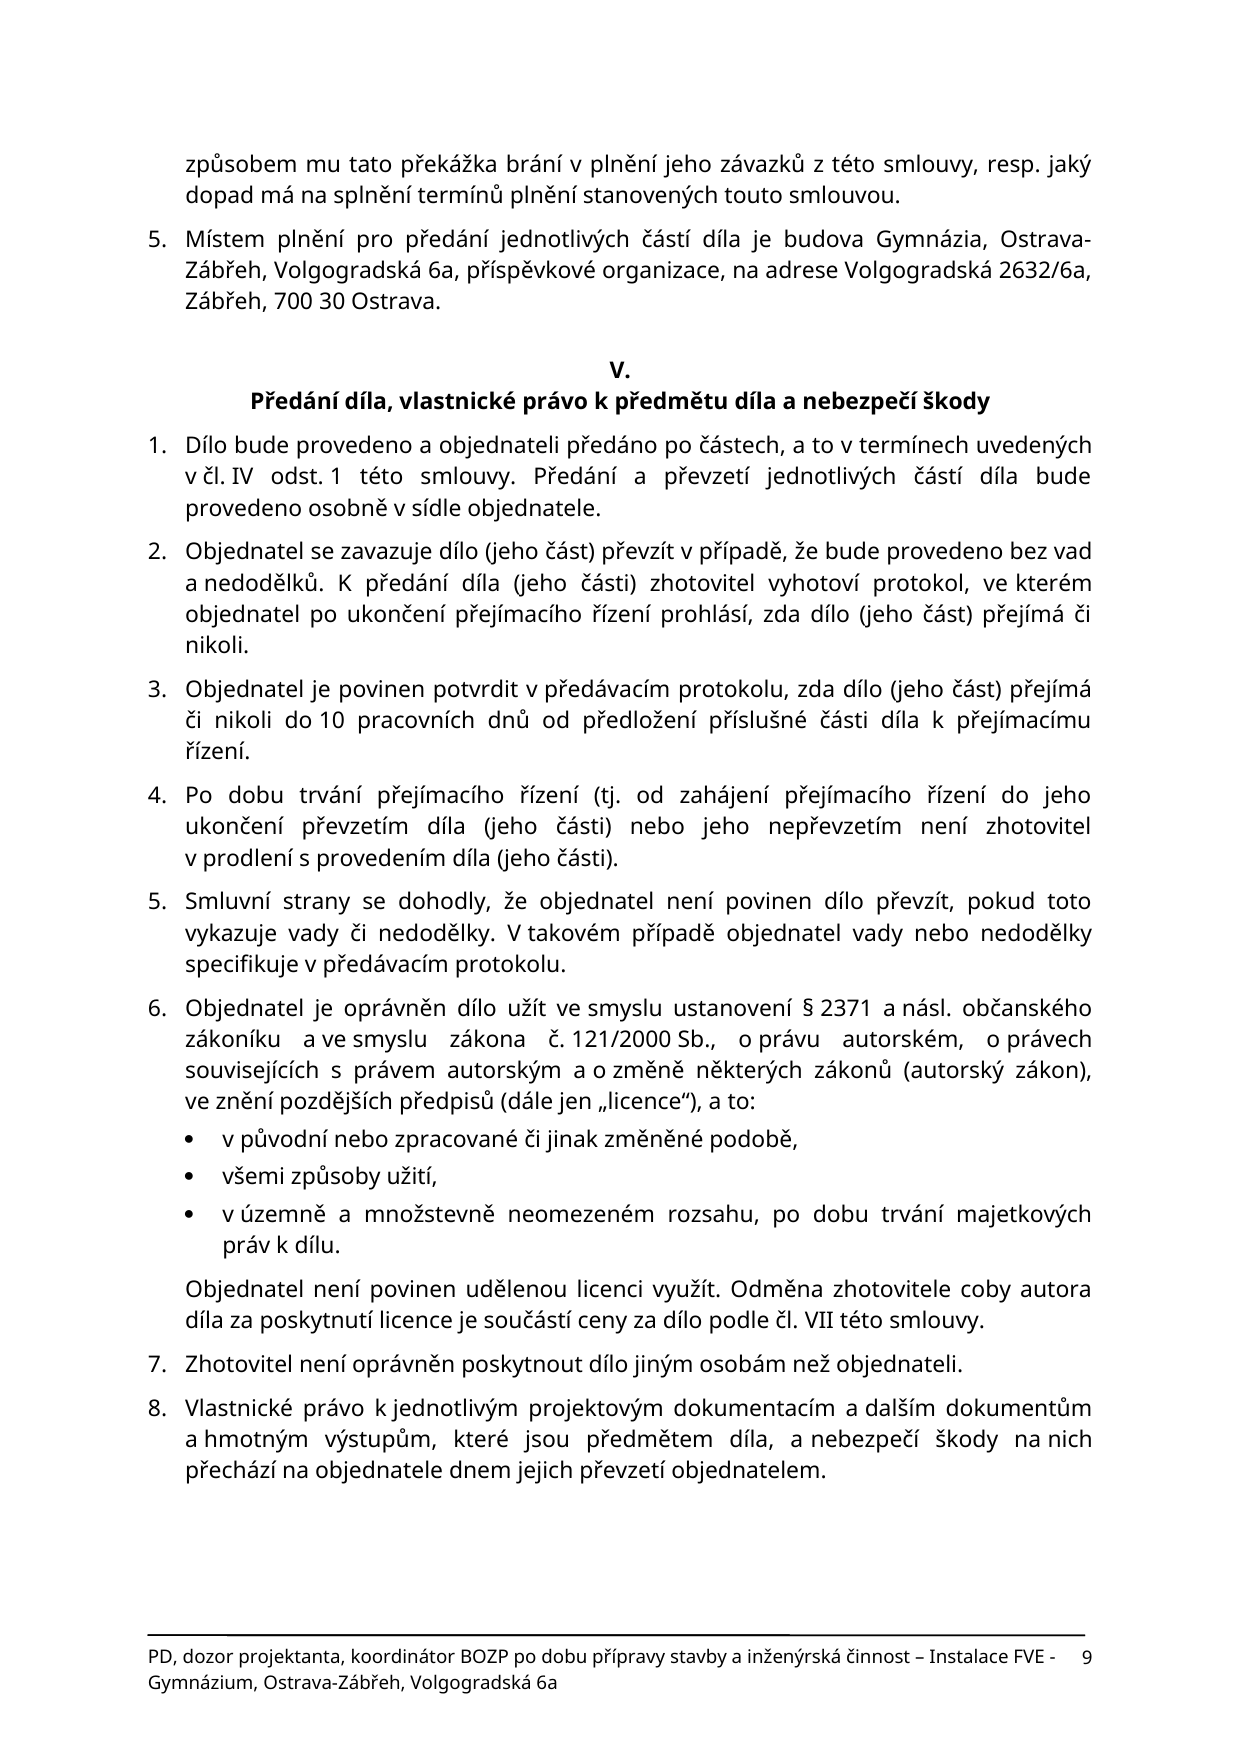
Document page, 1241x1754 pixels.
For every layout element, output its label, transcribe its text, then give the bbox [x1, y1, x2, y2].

list Místem plnění pro předání jednotlivých částí díla je budova Gymnázia, Ostrava-Zábřeh, Volgogradská 6a, příspěvkové organizace, na adrese Volgogradská 2632/6a, Zábřeh, 700 30 Ostrava. [148, 223, 1092, 316]
text V. Předání díla, vlastnické právo k předmětu díla a nebezpečí škody [148, 354, 1092, 416]
list Objednatel je oprávněn dílo užít ve smyslu ustanovení § 2371 a násl. občanského zákoníku a ve smyslu zákona č. 121/2000 Sb., o právu autorském, o právech souvisejících s právem autorským a o změně některých zákonů (autorský zákon), ve znění pozdějších předpisů (dále jen „licence“), a to: [148, 991, 1092, 1116]
list všemi způsoby užití, [185, 1160, 1092, 1191]
list Dílo bude provedeno a objednateli předáno po částech, a to v termínech uvedených v čl. IV odst. 1 této smlouvy. Předání a převzetí jednotlivých částí díla bude provedeno osobně v sídle objednatele. [148, 429, 1092, 523]
list Po dobu trvání přejímacího řízení (tj. od zahájení přejímacího řízení do jeho ukončení převzetím díla (jeho části) nebo jeho nepřevzetím není zhotovitel v prodlení s provedením díla (jeho části). [148, 779, 1092, 873]
list Objednatel je povinen potvrdit v předávacím protokolu, zda dílo (jeho část) přejímá či nikoli do 10 pracovních dnů od předložení příslušné části díla k přejímacímu řízení. [148, 673, 1092, 766]
list v územně a množstevně neomezeném rozsahu, po dobu trvání majetkových práv k dílu. [185, 1198, 1092, 1260]
list Objednatel se zavazuje dílo (jeho část) převzít v případě, že bude provedeno bez vad a nedodělků. K předání díla (jeho části) zhotovitel vyhotoví protokol, ve kterém objednatel po ukončení přejímacího řízení prohlásí, zda dílo (jeho část) přejímá či nikoli. [148, 535, 1092, 660]
list Zhotovitel není oprávněn poskytnout dílo jiným osobám než objednateli. [148, 1348, 1092, 1379]
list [148, 148, 1092, 210]
list Smluvní strany se dohodly, že objednatel není povinen dílo převzít, pokud toto vykazuje vady či nedodělky. V takovém případě objednatel vady nebo nedodělky specifikuje v předávacím protokolu. [148, 885, 1092, 979]
list v původní nebo zpracované či jinak změněné podobě, [185, 1123, 1092, 1154]
text Objednatel není povinen udělenou licenci využít. Odměna zhotovitele coby autora díla za poskytnutí licence je součástí ceny za dílo podle čl. VII této smlouvy. [185, 1273, 1092, 1335]
list Vlastnické právo k jednotlivým projektovým dokumentacím a dalším dokumentům a hmotným výstupům, které jsou předmětem díla, a nebezpečí škody na nich přechází na objednatele dnem jejich převzetí objednatelem. [148, 1391, 1092, 1485]
